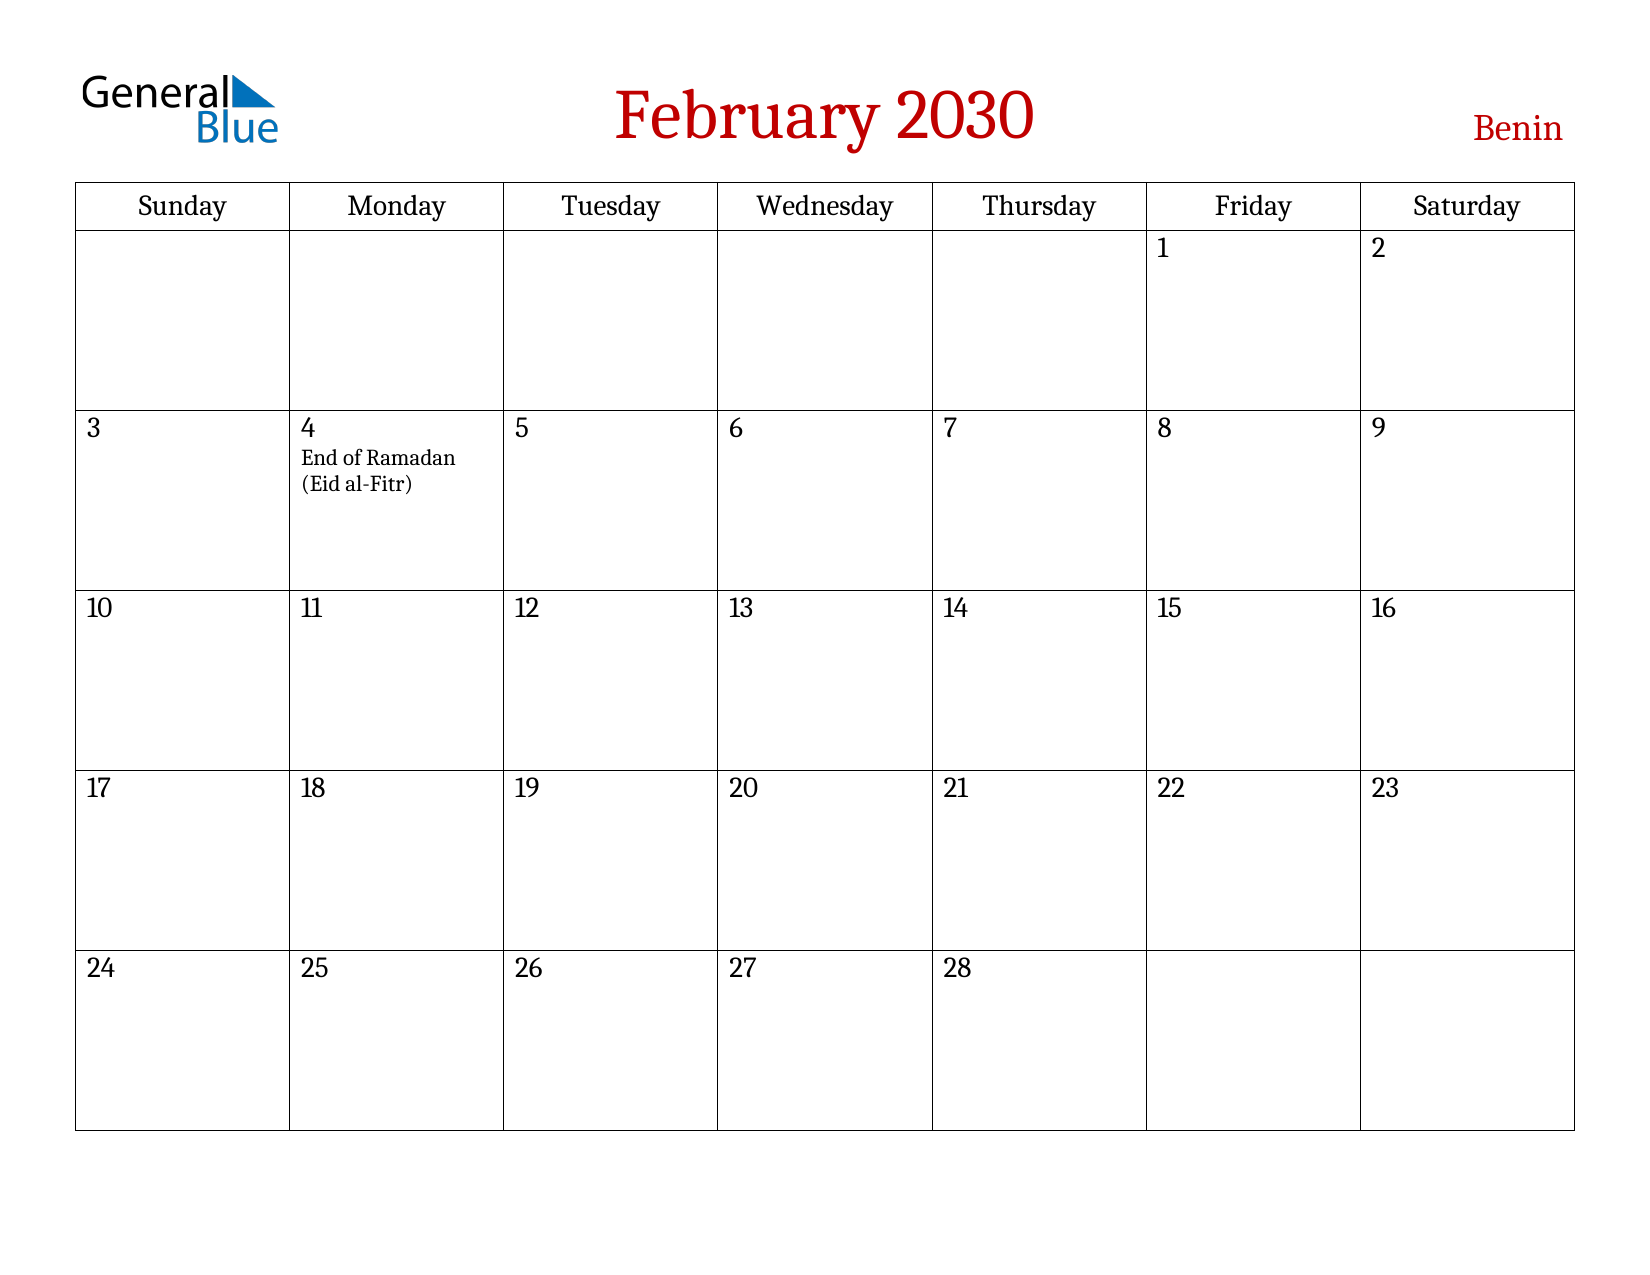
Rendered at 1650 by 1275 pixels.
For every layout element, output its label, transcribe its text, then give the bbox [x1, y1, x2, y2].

table_cell [933, 445, 1146, 590]
table_cell [290, 265, 503, 410]
table_cell 26 [504, 951, 717, 985]
picture [82, 75, 278, 143]
table_cell 28 [933, 951, 1146, 985]
table_cell Wednesday [718, 183, 932, 230]
table_cell [1361, 805, 1574, 950]
table_cell [1361, 445, 1574, 590]
table_cell Saturday [1361, 183, 1574, 230]
table_cell [504, 231, 717, 264]
table_cell 4 [290, 411, 503, 444]
table_cell [504, 985, 717, 1130]
table_cell Friday [1147, 183, 1360, 230]
table_cell [76, 445, 289, 590]
table_cell [1361, 265, 1574, 410]
table_cell [933, 625, 1146, 770]
table_header [76, 75, 503, 182]
table_cell [76, 985, 289, 1130]
table_cell [718, 985, 932, 1130]
table_cell 7 [933, 411, 1146, 444]
table_cell 8 [1147, 411, 1360, 444]
table_cell 19 [504, 771, 717, 805]
table_cell 2 [1361, 231, 1574, 264]
table_cell [504, 805, 717, 950]
table_cell [718, 265, 932, 410]
table_cell Thursday [933, 183, 1146, 230]
table_cell [933, 265, 1146, 410]
table_cell [290, 985, 503, 1130]
table_cell [76, 231, 289, 264]
table_cell 11 [290, 591, 503, 625]
table_cell [718, 625, 932, 770]
table_cell [290, 231, 503, 264]
table_cell [1147, 445, 1360, 590]
table_cell [504, 625, 717, 770]
table_cell Monday [290, 183, 503, 230]
table_cell [290, 805, 503, 950]
table_cell 25 [290, 951, 503, 985]
table_cell [1361, 985, 1574, 1130]
table_cell [290, 625, 503, 770]
table_cell 13 [718, 591, 932, 625]
table_cell [718, 231, 932, 264]
table_cell [718, 805, 932, 950]
table_cell [504, 445, 717, 590]
table_cell 14 [933, 591, 1146, 625]
table_cell 20 [718, 771, 932, 805]
table_cell 23 [1361, 771, 1574, 805]
table_cell [504, 265, 717, 410]
table_cell 17 [76, 771, 289, 805]
table_cell 10 [76, 591, 289, 625]
table_cell [933, 985, 1146, 1130]
table_cell [1147, 805, 1360, 950]
table_cell 3 [76, 411, 289, 444]
table_cell 21 [933, 771, 1146, 805]
table_cell 1 [1147, 231, 1360, 264]
table_cell 16 [1361, 591, 1574, 625]
table_cell [1147, 265, 1360, 410]
table_cell [1147, 625, 1360, 770]
table_cell 18 [290, 771, 503, 805]
table_cell 24 [76, 951, 289, 985]
table_cell End of Ramadan (Eid al-Fitr) [290, 445, 503, 590]
table_cell [718, 445, 932, 590]
table_cell 15 [1147, 591, 1360, 625]
table_cell [1147, 985, 1360, 1130]
table_cell Sunday [76, 183, 289, 230]
table_cell [1361, 951, 1574, 985]
table_cell 9 [1361, 411, 1574, 444]
table_cell [1147, 951, 1360, 985]
table_cell 12 [504, 591, 717, 625]
table_cell 27 [718, 951, 932, 985]
table_cell Tuesday [504, 183, 717, 230]
table_header February 2030 [504, 75, 1146, 182]
table_cell [933, 231, 1146, 264]
table_cell [76, 625, 289, 770]
table_cell [933, 805, 1146, 950]
table_cell [1361, 625, 1574, 770]
table_cell 6 [718, 411, 932, 444]
table_cell [76, 265, 289, 410]
table_header Benin [1146, 75, 1574, 182]
table_cell [76, 805, 289, 950]
table_cell 5 [504, 411, 717, 444]
table_cell 22 [1147, 771, 1360, 805]
